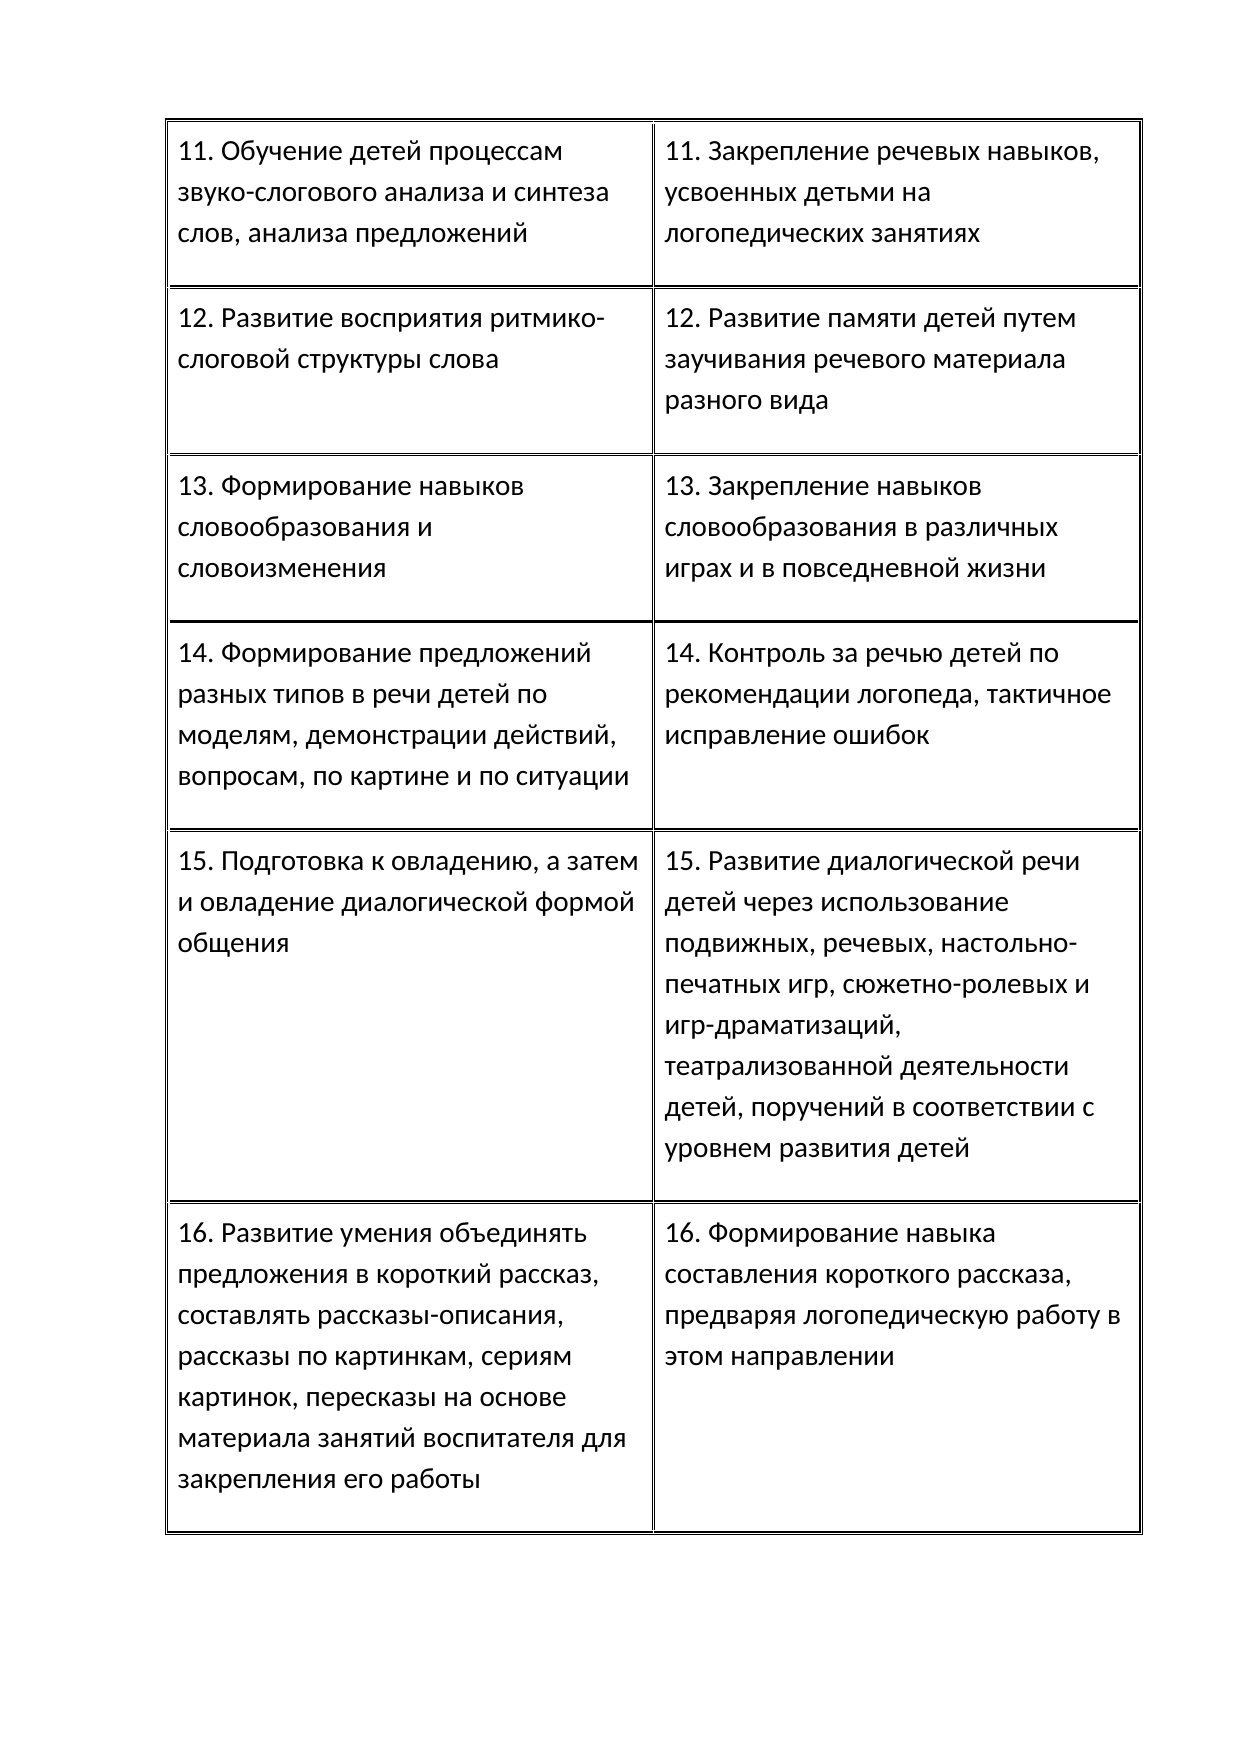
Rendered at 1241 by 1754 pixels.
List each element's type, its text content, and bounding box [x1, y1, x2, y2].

table_cell 12. Развитие памяти детей путем заучивания речевого материала разного вида [655, 285, 1140, 453]
table_cell 13. Закрепление навыков словообразования в различных играх и в повседневной жизни [654, 453, 1141, 620]
table_cell 13. Формирование навыков словообразования и словоизменения [166, 453, 653, 620]
table_cell 15. Подготовка к овладению, а затем и овладение диалогической формой общения [168, 828, 652, 1200]
table_cell 15. Развитие диалогической речи детей через использование подвижных, речевых, настольно-печатных игр, сюжетно-ролевых и игр-драматизаций, театрализованной деятельности детей, поручений в соответствии с уровнем развития детей [655, 828, 1140, 1200]
table_cell 16. Формирование навыка составления короткого рассказа, предваряя логопедическую работу в этом направлении [654, 1200, 1140, 1531]
table_cell 14. Формирование предложений разных типов в речи детей по моделям, демонстрации действий, вопросам, по картине и по ситуации [168, 620, 652, 828]
table_cell 11. Обучение детей процессам звуко-слогового анализа и синтеза слов, анализа предложений [168, 122, 653, 285]
table_cell 16. Развитие умения объединять предложения в короткий рассказ, составлять рассказы-описания, рассказы по картинкам, сериям картинок, пересказы на основе материала занятий воспитателя для закрепления его работы [168, 1200, 653, 1531]
table_cell 11. Закрепление речевых навыков, усвоенных детьми на логопедических занятиях [654, 122, 1139, 285]
table_cell 14. Контроль за речью детей по рекомендации логопеда, тактичное исправление ошибок [655, 620, 1139, 828]
table_cell 12. Развитие восприятия ритмико-слоговой структуры слова [168, 285, 652, 453]
